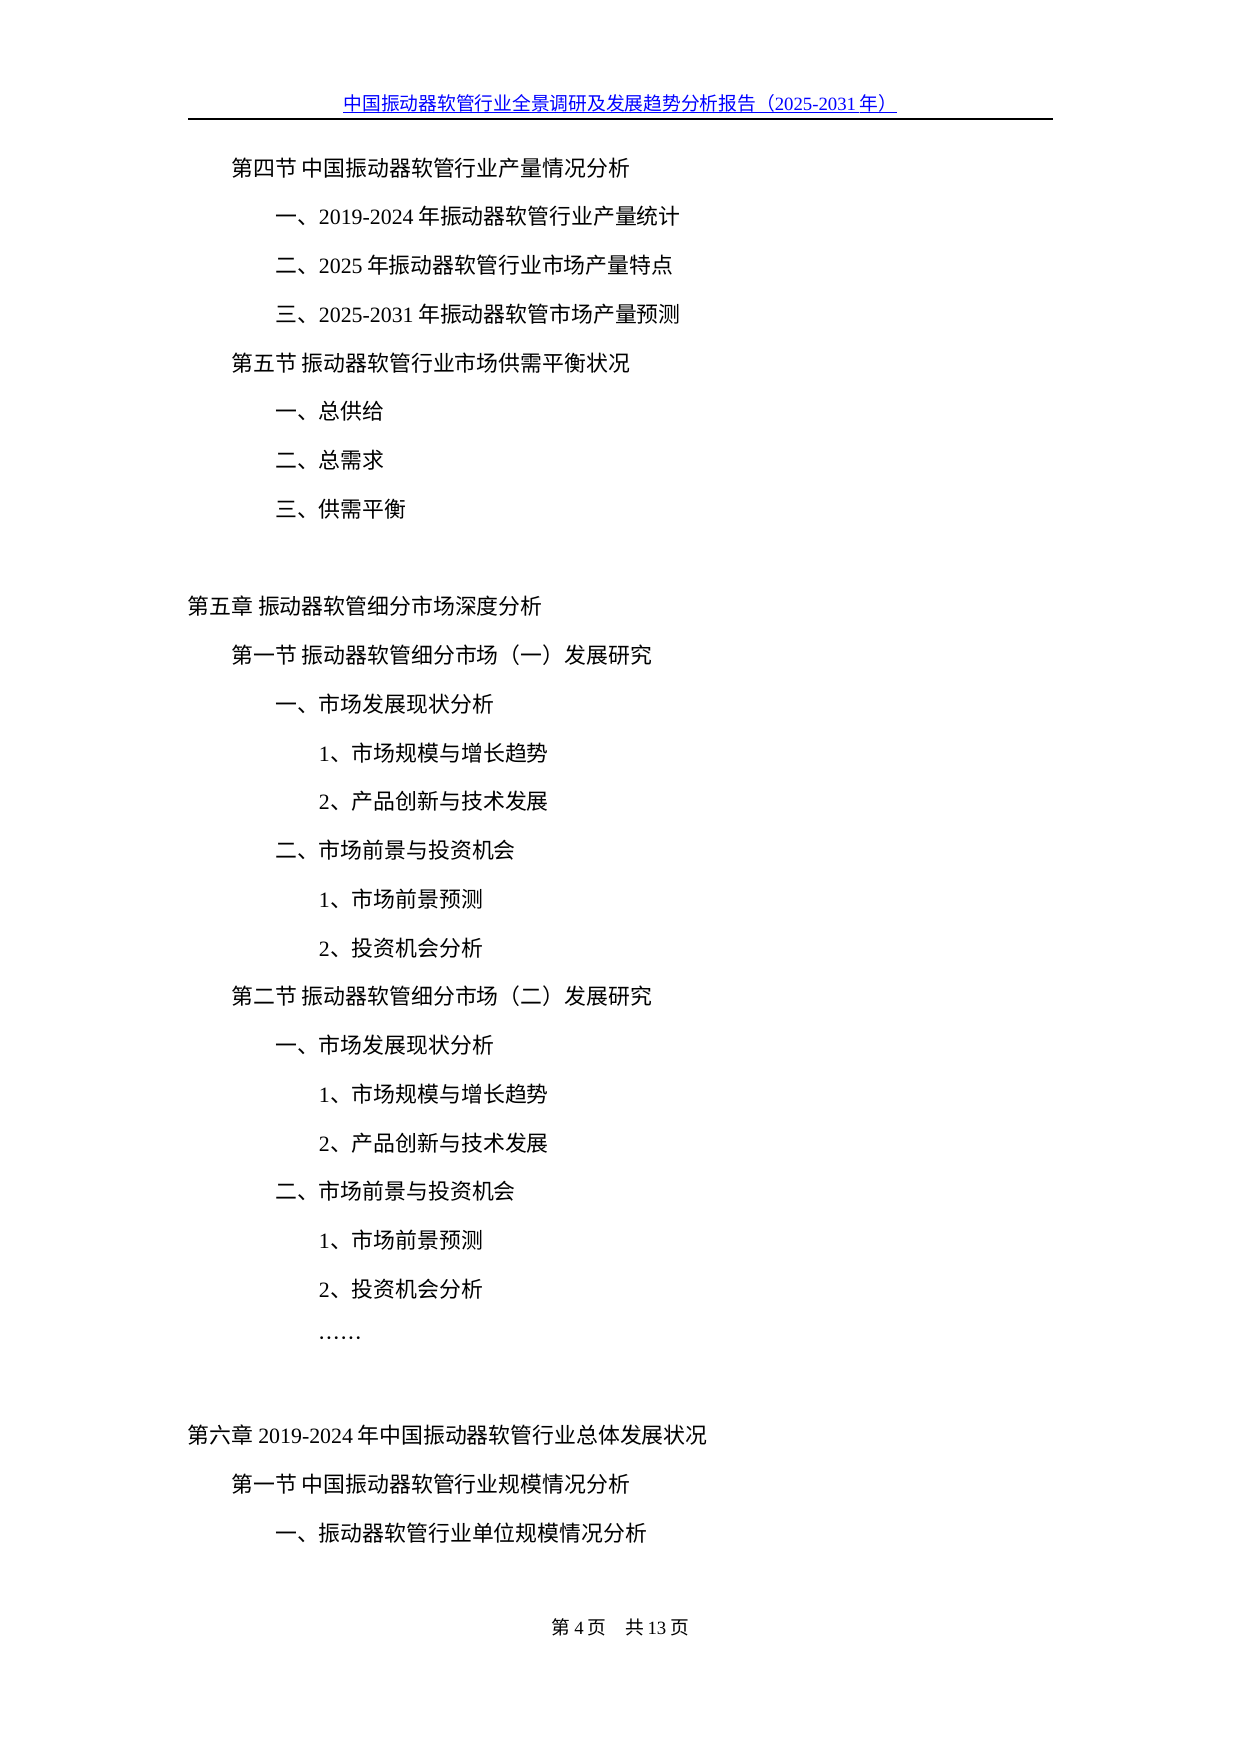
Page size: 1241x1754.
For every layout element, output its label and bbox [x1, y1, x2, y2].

text [187, 150, 1053, 1548]
